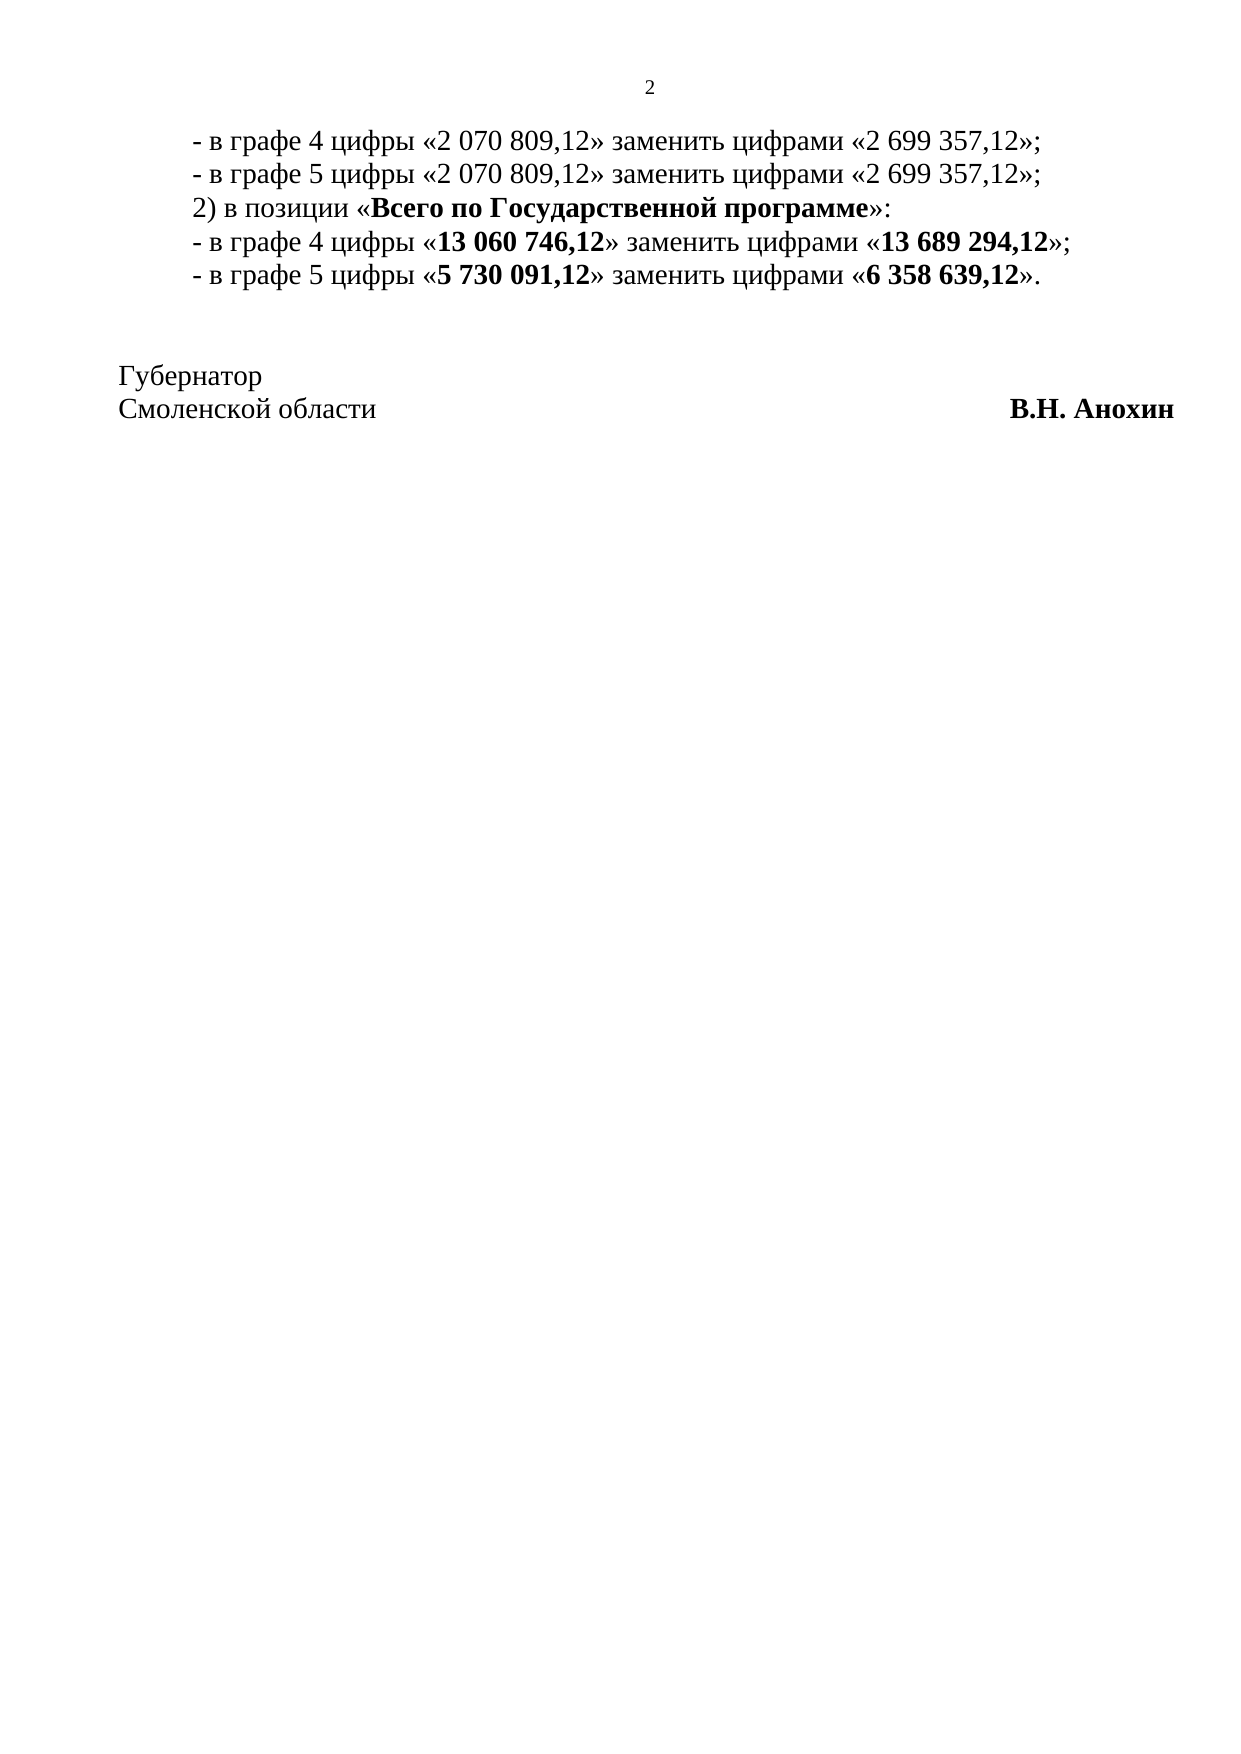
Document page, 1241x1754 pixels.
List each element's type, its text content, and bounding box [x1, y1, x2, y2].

text Губернатор [118, 358, 1181, 391]
text 2) в позиции «Всего по Государственной программе»: [118, 190, 1181, 224]
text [118, 123, 1181, 157]
text - в графе 4 цифры «13 060 746,12» заменить цифрами «13 689 294,12»; [118, 224, 1181, 257]
text - в графе 5 цифры «5 730 091,12» заменить цифрами «6 358 639,12». [118, 257, 1181, 291]
text Смоленской области В.Н. Анохин [118, 391, 1181, 425]
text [118, 157, 1181, 190]
